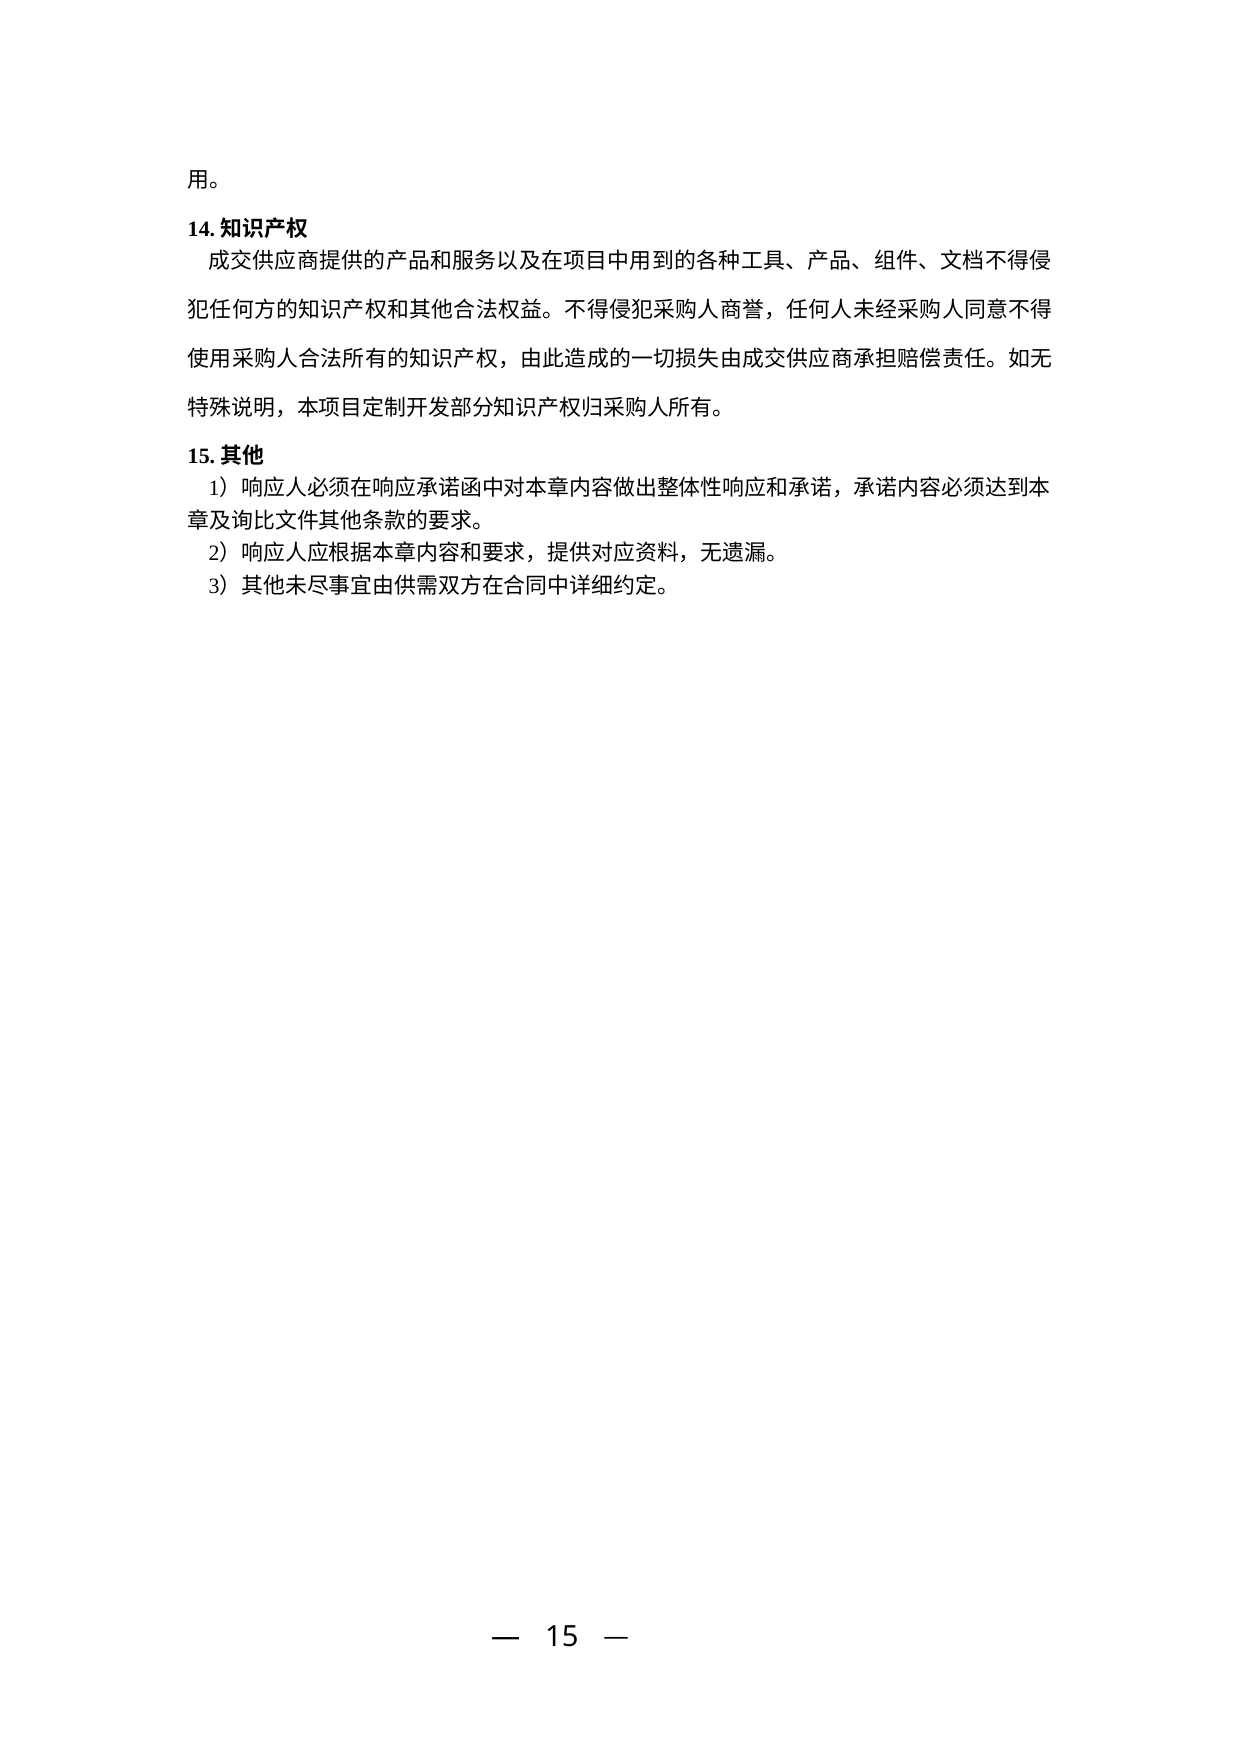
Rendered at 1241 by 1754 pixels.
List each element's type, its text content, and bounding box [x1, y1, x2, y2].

text 2）响应人应根据本章内容和要求，提供对应资料，无遗漏。 [187, 535, 1053, 567]
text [187, 162, 1053, 194]
text 1）响应人必须在响应承诺函中对本章内容做出整体性响应和承诺，承诺内容必须达到本章及询比文件其他条款的要求。 [187, 470, 1053, 535]
subtitle 15. 其他 [187, 437, 1053, 470]
text 成交供应商提供的产品和服务以及在项目中用到的各种工具、产品、组件、文档不得侵犯任何方的知识产权和其他合法权益。不得侵犯采购人商誉，任何人未经采购人同意不得使用采购人合法所有的知识产权，由此造成的一切损失由成交供应商承担赔偿责任。如无特殊说明，本项目定制开发部分知识产权归采购人所有。 [187, 243, 1053, 422]
text 3）其他未尽事宜由供需双方在合同中详细约定。 [187, 567, 1053, 600]
subtitle 14. 知识产权 [187, 210, 1053, 243]
